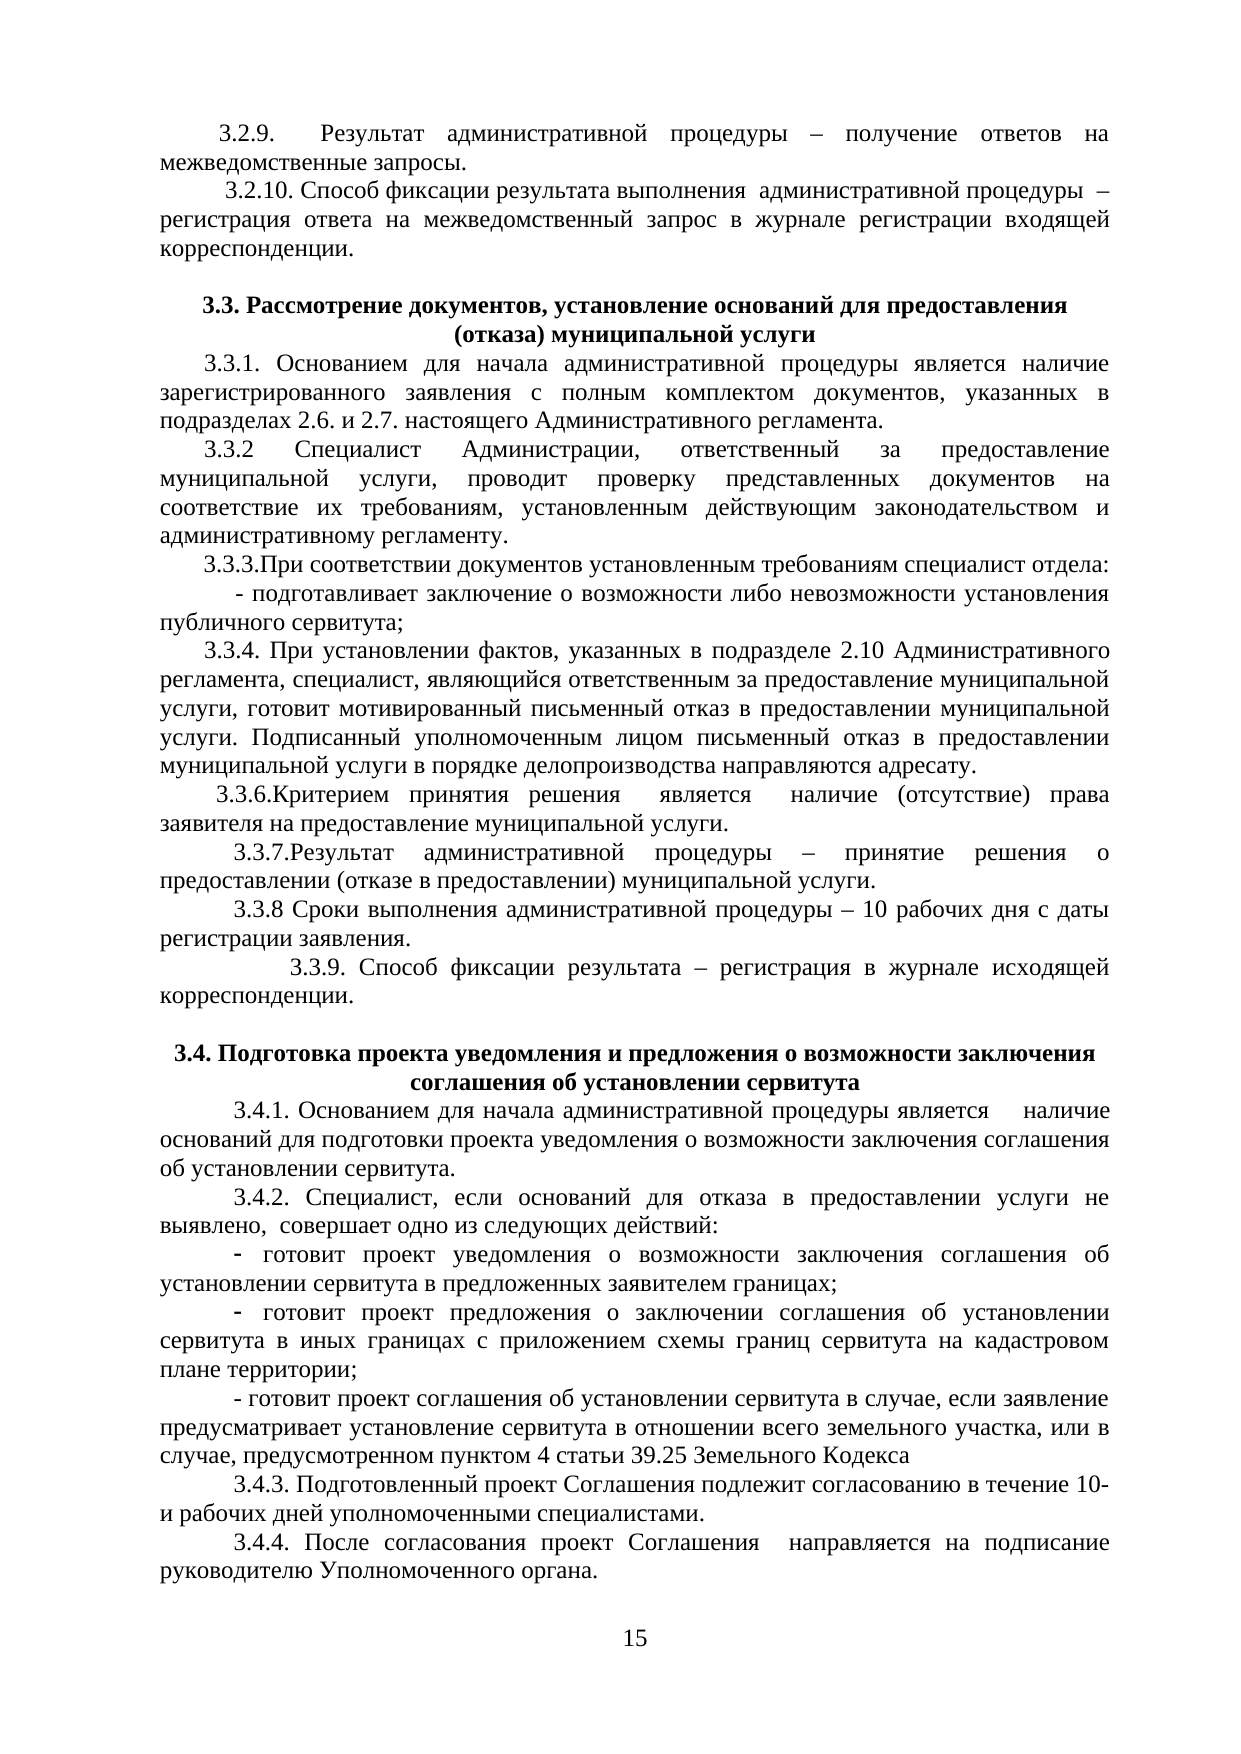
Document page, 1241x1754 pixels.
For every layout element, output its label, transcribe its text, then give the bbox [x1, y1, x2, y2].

text 3.4.4. После согласования проект Соглашения направляется на подписание руководителю Уполномоченного органа. [159, 1527, 1110, 1584]
text - готовит проект соглашения об установлении сервитута в случае, если заявление предусматривает установление сервитута в отношении всего земельного участка, или в случае, предусмотренном пунктом 4 статьи 39.25 Земельного Кодекса [159, 1383, 1110, 1469]
text 3.3.8 Сроки выполнения административной процедуры – 10 рабочих дня с даты регистрации заявления. [159, 894, 1110, 952]
list готовит проект предложения о заключении соглашения об установлении сервитута в иных границах с приложением схемы границ сервитута на кадастровом плане территории; [159, 1297, 1110, 1383]
text 3.4.1. Основанием для начала административной процедуры является наличие оснований для подготовки проекта уведомления о возможности заключения соглашения об установлении сервитута. [159, 1096, 1110, 1182]
text 3.2.10. Способ фиксации результата выполнения административной процедуры – регистрация ответа на межведомственный запрос в журнале регистрации входящей корреспонденции. [159, 176, 1110, 262]
text 3.3.2 Специалист Администрации, ответственный за предоставление муниципальной услуги, проводит проверку представленных документов на соответствие их требованиям, установленным действующим законодательством и административному регламенту. [159, 434, 1110, 549]
text 3.3.9. Способ фиксации результата – регистрация в журнале исходящей корреспонденции. [159, 952, 1110, 1009]
text 3.2.9. Результат административной процедуры – получение ответов на межведомственные запросы. [159, 118, 1110, 176]
text 3.3.7.Результат административной процедуры – принятие решения о предоставлении (отказе в предоставлении) муниципальной услуги. [159, 837, 1110, 894]
text 3.3.1. Основанием для начала административной процедуры является наличие зарегистрированного заявления с полным комплектом документов, указанных в подразделах 2.6. и 2.7. настоящего Административного регламента. [159, 348, 1110, 434]
text - подготавливает заключение о возможности либо невозможности установления публичного сервитута; [159, 578, 1110, 636]
text 3.4.2. Специалист, если оснований для отказа в предоставлении услуги не выявлено, совершает одно из следующих действий: [159, 1182, 1110, 1239]
text 3.3. Рассмотрение документов, установление оснований для предоставления (отказа) муниципальной услуги [159, 291, 1110, 348]
list готовит проект уведомления о возможности заключения соглашения об установлении сервитута в предложенных заявителем границах; [159, 1239, 1110, 1297]
text 3.3.4. При установлении фактов, указанных в подразделе 2.10 Административного регламента, специалист, являющийся ответственным за предоставление муниципальной услуги, готовит мотивированный письменный отказ в предоставлении муниципальной услуги. Подписанный уполномоченным лицом письменный отказ в предоставлении муниципальной услуги в порядке делопроизводства направляются адресату. [159, 636, 1110, 779]
text 3.4. Подготовка проекта уведомления и предложения о возможности заключения соглашения об установлении сервитута [159, 1038, 1110, 1096]
text 3.3.3.При соответствии документов установленным требованиям специалист отдела: [159, 549, 1110, 578]
text 3.4.3. Подготовленный проект Соглашения подлежит согласованию в течение 10-и рабочих дней уполномоченными специалистами. [159, 1469, 1110, 1527]
text 3.3.6.Критерием принятия решения является наличие (отсутствие) права заявителя на предоставление муниципальной услуги. [159, 779, 1110, 837]
